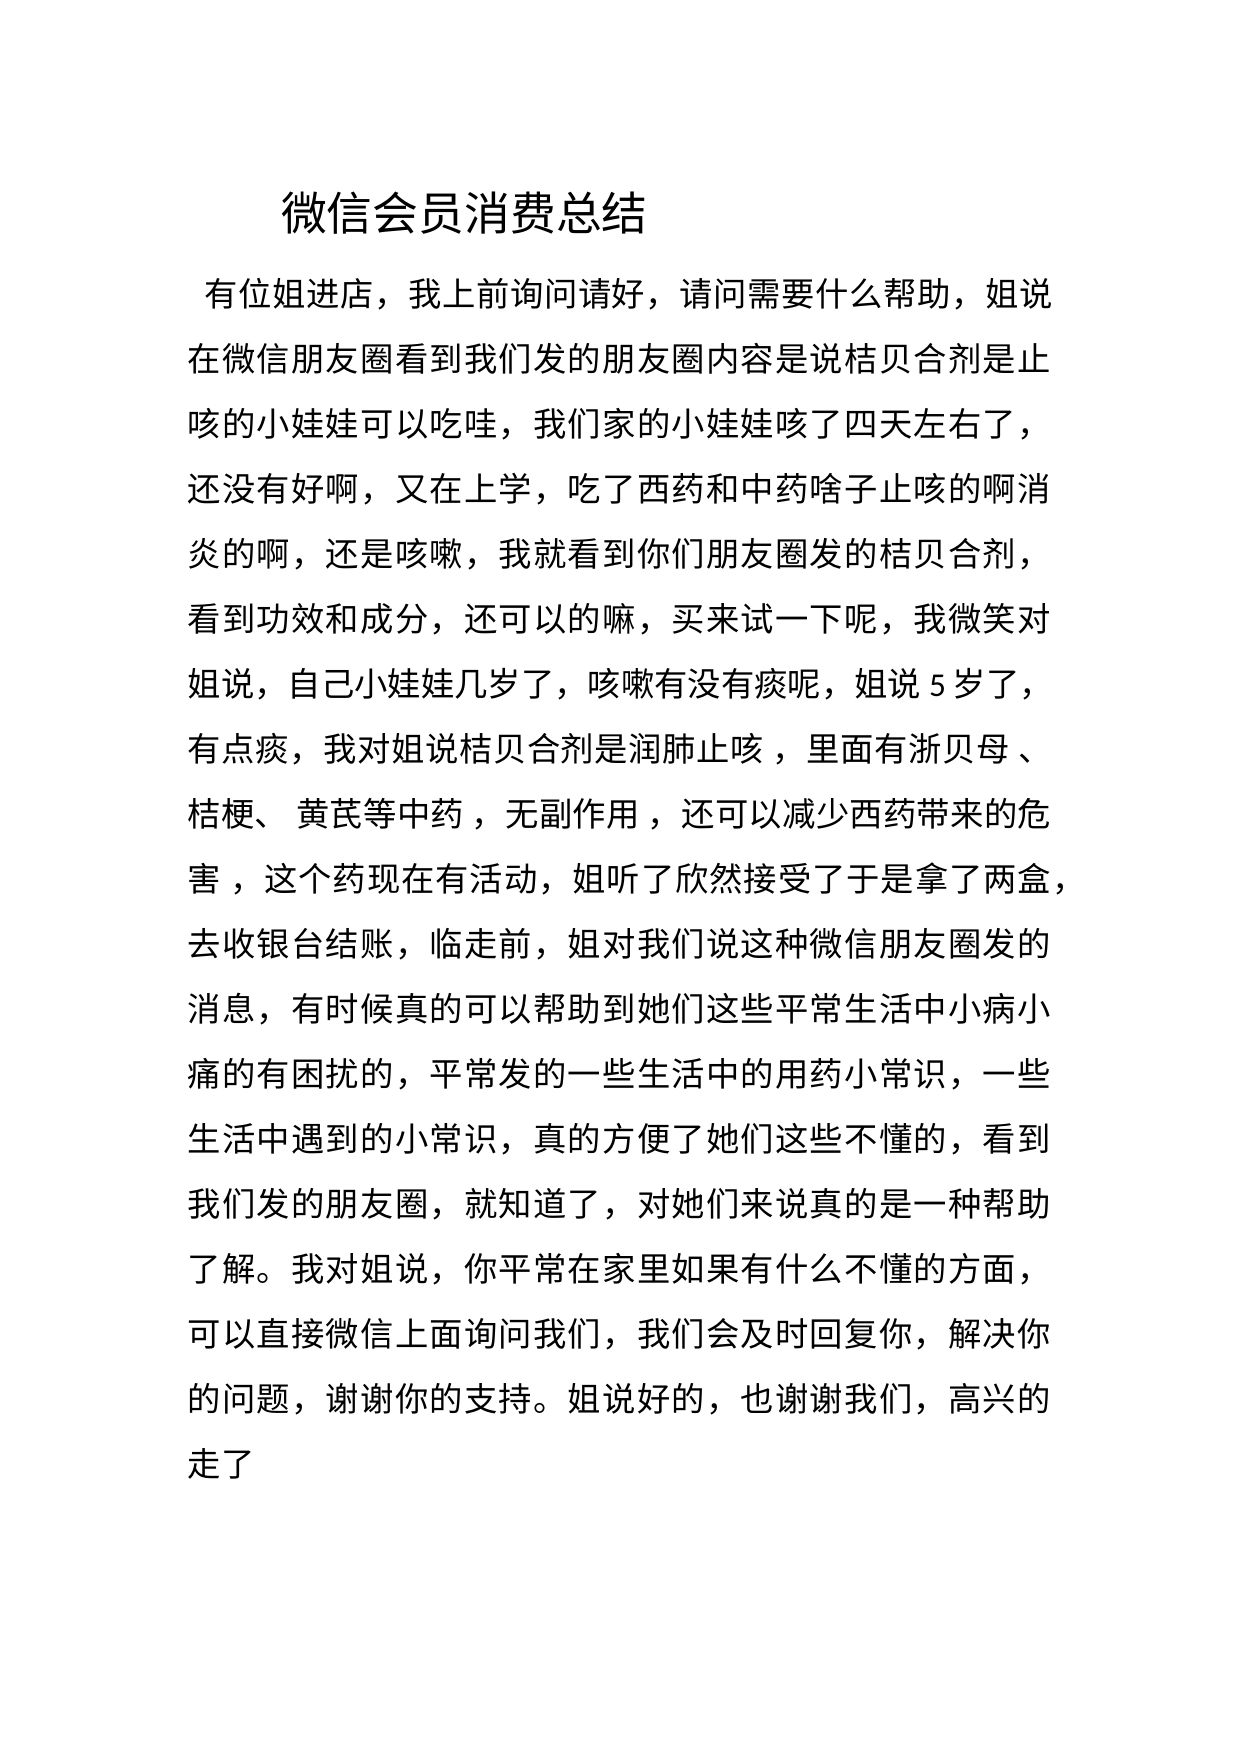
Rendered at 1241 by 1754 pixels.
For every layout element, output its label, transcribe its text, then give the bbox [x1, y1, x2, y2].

text 有位姐进店，我上前询问请好，请问需要什么帮助，姐说在微信朋友圈看到我们发的朋友圈内容是说桔贝合剂是止咳的小娃娃可以吃哇，我们家的小娃娃咳了四天左右了，还没有好啊，又在上学，吃了西药和中药啥子止咳的啊消炎的啊，还是咳嗽，我就看到你们朋友圈发的桔贝合剂，看到功效和成分，还可以的嘛，买来试一下呢，我微笑对姐说，自己小娃娃几岁了，咳嗽有没有痰呢，姐说5岁了，有点痰，我对姐说桔贝合剂是润肺止咳 ，里面有浙贝母 、桔梗、 黄芪等中药 ，无副作用 ，还可以减少西药带来的危害 ，这个药现在有活动，姐听了欣然接受了于是拿了两盒，去收银台结账，临走前，姐对我们说这种微信朋友圈发的消息，有时候真的可以帮助到她们这些平常生活中小病小痛的有困扰的，平常发的一些生活中的用药小常识，一些生活中遇到的小常识，真的方便了她们这些不懂的，看到我们发的朋友圈，就知道了，对她们来说真的是一种帮助，了解。我对姐说，你平常在家里如果有什么不懂的方面，可以直接微信上面询问我们，我们会及时回复你，解决你的问题，谢谢你的支持。姐说好的，也谢谢我们，高兴的走了 [187, 259, 1053, 1494]
text 微信会员消费总结 [187, 162, 1053, 259]
